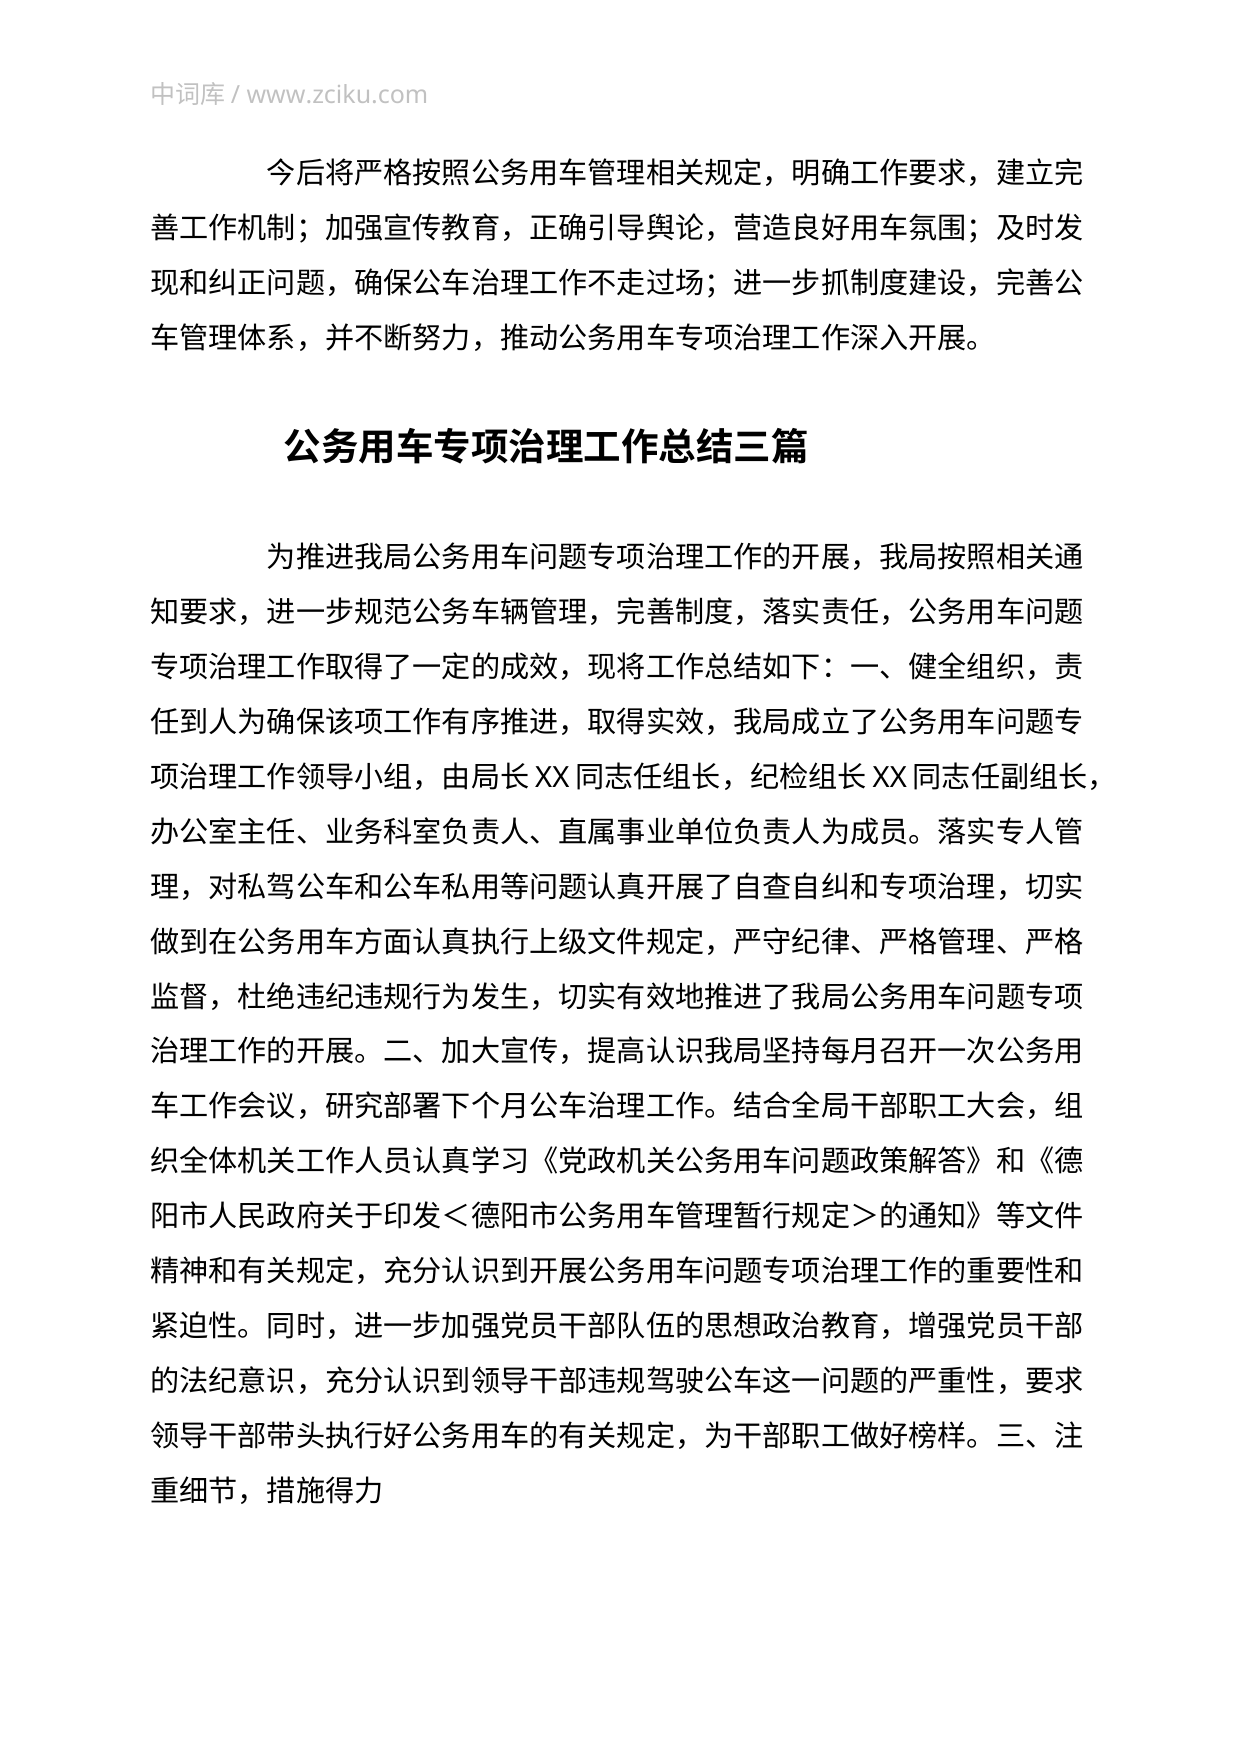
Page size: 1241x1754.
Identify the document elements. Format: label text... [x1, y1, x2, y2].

text 为推进我局公务用车问题专项治理工作的开展，我局按照相关通知要求，进一步规范公务车辆管理，完善制度，落实责任，公务用车问题专项治理工作取得了一定的成效，现将工作总结如下：一、健全组织，责任到人为确保该项工作有序推进，取得实效，我局成立了公务用车问题专项治理工作领导小组，由局长XX同志任组长，纪检组长XX同志任副组长，办公室主任、业务科室负责人、直属事业单位负责人为成员。落实专人管理，对私驾公车和公车私用等问题认真开展了自查自纠和专项治理，切实做到在公务用车方面认真执行上级文件规定，严守纪律、严格管理、严格监督，杜绝违纪违规行为发生，切实有效地推进了我局公务用车问题专项治理工作的开展。二、加大宣传，提高认识我局坚持每月召开一次公务用车工作会议，研究部署下个月公车治理工作。结合全局干部职工大会，组织全体机关工作人员认真学习《党政机关公务用车问题政策解答》和《德阳市人民政府关于印发＜德阳市公务用车管理暂行规定＞的通知》等文件精神和有关规定，充分认识到开展公务用车问题专项治理工作的重要性和紧迫性。同时，进一步加强党员干部队伍的思想政治教育，增强党员干部的法纪意识，充分认识到领导干部违规驾驶公车这一问题的严重性，要求领导干部带头执行好公务用车的有关规定，为干部职工做好榜样。三、注重细节，措施得力 [150, 534, 1090, 1509]
text 今后将严格按照公务用车管理相关规定，明确工作要求，建立完善工作机制；加强宣传教育，正确引导舆论，营造良好用车氛围；及时发现和纠正问题，确保公车治理工作不走过场；进一步抓制度建设，完善公车管理体系，并不断努力，推动公务用车专项治理工作深入开展。 [150, 150, 1090, 357]
text 公务用车专项治理工作总结三篇 [150, 416, 1090, 471]
